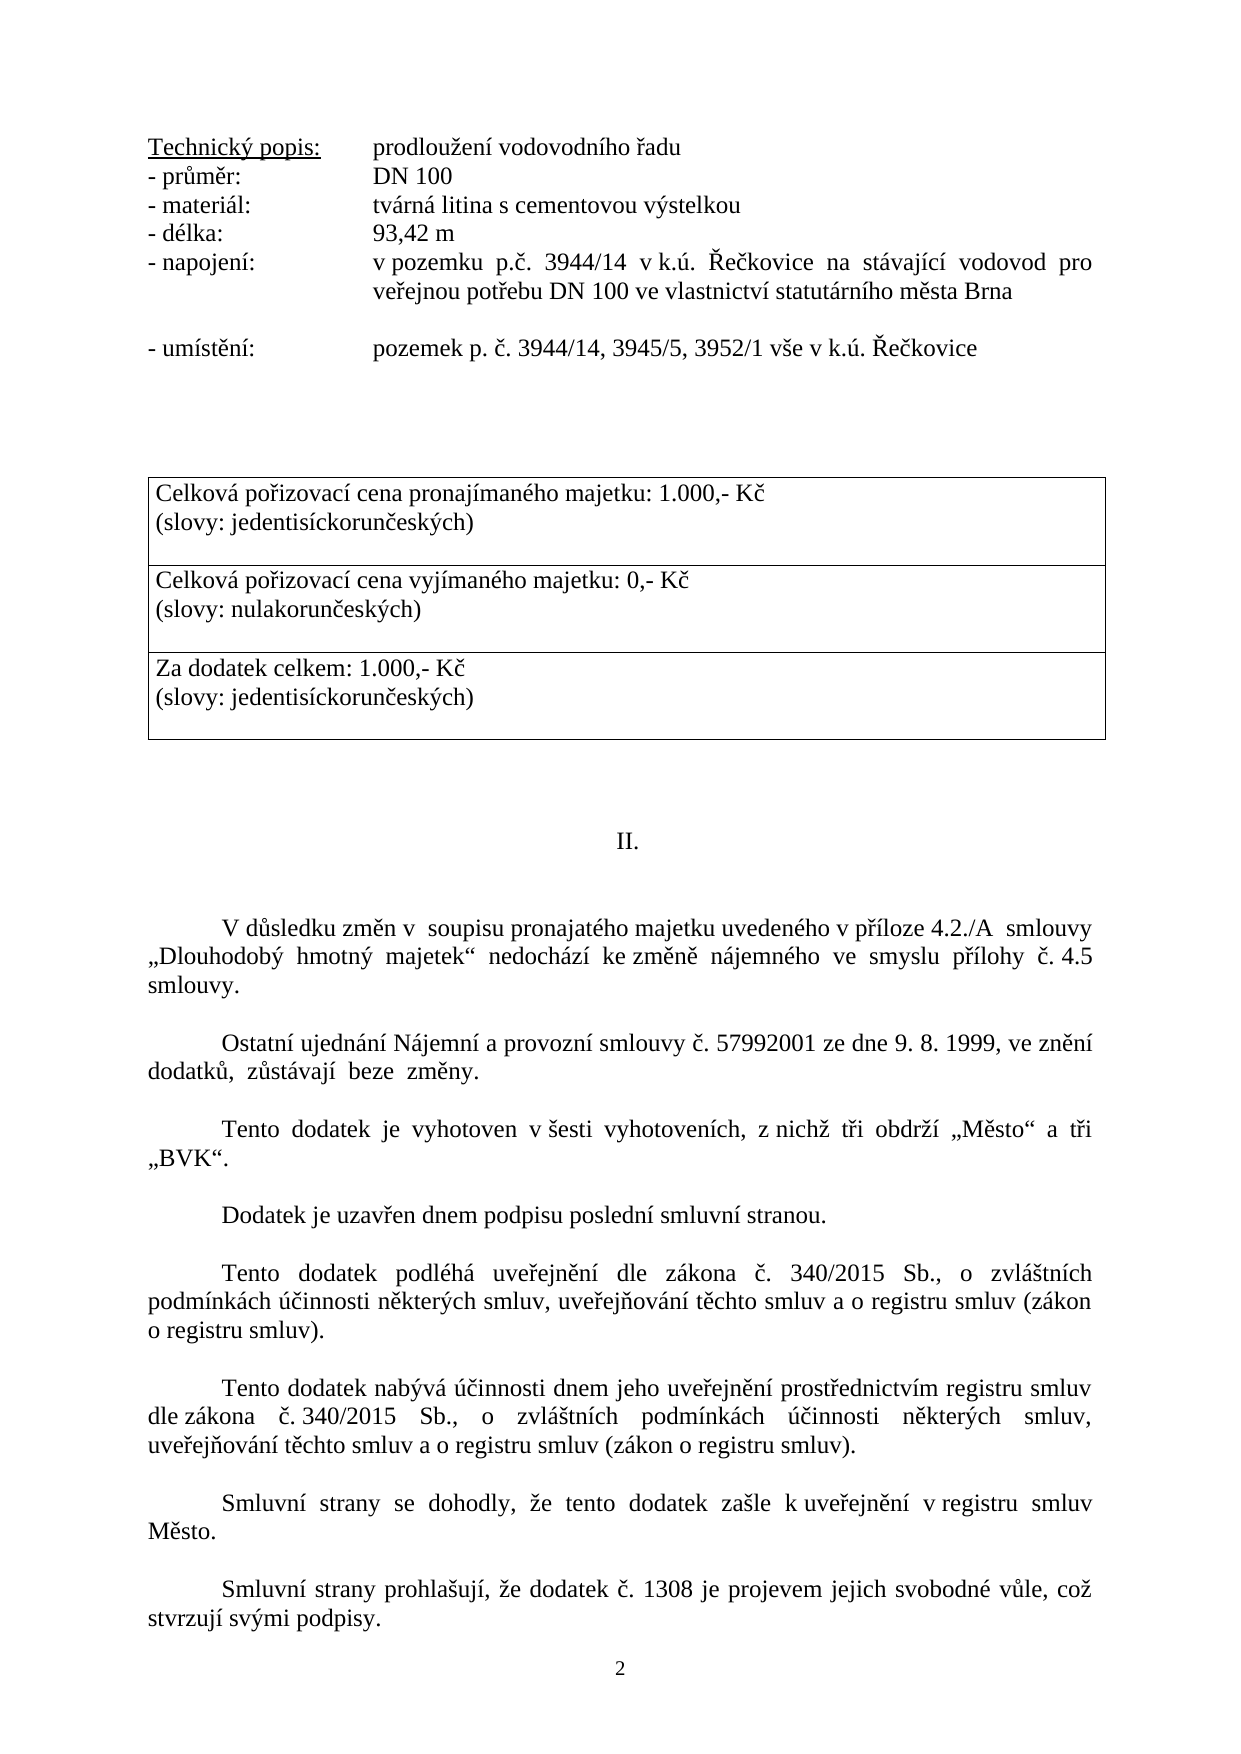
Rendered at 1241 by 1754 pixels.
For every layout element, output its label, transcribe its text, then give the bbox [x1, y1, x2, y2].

text Smluvní strany prohlašují, že dodatek č. 1308 je projevem jejich svobodné vůle, což stvrzují svými podpisy. [148, 1574, 1093, 1631]
text Smluvní strany se dohodly, že tento dodatek zašle k uveřejnění v registru smluv Město. [148, 1488, 1093, 1545]
text - materiál: tvárná litina s cementovou výstelkou [148, 190, 1093, 218]
text - napojení: v pozemku p.č. 3944/14 v k.ú. Řečkovice na stávající vodovod pro veřejnou potřebu DN 100 ve vlastnictví statutárního města Brna [148, 247, 1093, 305]
text - délka: 93,42 m [148, 218, 1093, 247]
text Ostatní ujednání Nájemní a provozní smlouvy č. 57992001 ze dne 9. 8. 1999, ve znění dodatků, zůstávají beze změny. [148, 1028, 1093, 1085]
text - umístění: pozemek p. č. 3944/14, 3945/5, 3952/1 vše v k.ú. Řečkovice [148, 333, 1093, 362]
table_cell Celková pořizovací cena vyjímaného majetku: 0,- Kč (slovy: nulakorunčeských) [149, 566, 1105, 652]
text Tento dodatek je vyhotoven v šesti vyhotoveních, z nichž tři obdrží „Město“ a tři „BVK“. [148, 1114, 1093, 1171]
table_header Celková pořizovací cena pronajímaného majetku: 1.000,- Kč (slovy: jedentisíckorunčeských) [149, 478, 1105, 564]
table_cell Za dodatek celkem: 1.000,- Kč (slovy: jedentisíckorunčeských) [149, 653, 1105, 739]
text II. [148, 826, 1108, 855]
text - průměr: DN 100 [148, 161, 1093, 190]
text Tento dodatek nabývá účinnosti dnem jeho uveřejnění prostřednictvím registru smluv dle zákona č. 340/2015 Sb., o zvláštních podmínkách účinnosti některých smluv, uveřejňování těchto smluv a o registru smluv (zákon o registru smluv). [148, 1373, 1093, 1459]
text Dodatek je uzavřen dnem podpisu poslední smluvní stranou. [148, 1200, 1093, 1229]
text Technický popis: prodloužení vodovodního řadu [148, 132, 1093, 161]
text V důsledku změn v soupisu pronajatého majetku uvedeného v příloze 4.2./A smlouvy „Dlouhodobý hmotný majetek“ nedochází ke změně nájemného ve smyslu přílohy č. 4.5 smlouvy. [148, 913, 1093, 999]
text Tento dodatek podléhá uveřejnění dle zákona č. 340/2015 Sb., o zvláštních podmínkách účinnosti některých smluv, uveřejňování těchto smluv a o registru smluv (zákon o registru smluv). [148, 1258, 1093, 1344]
